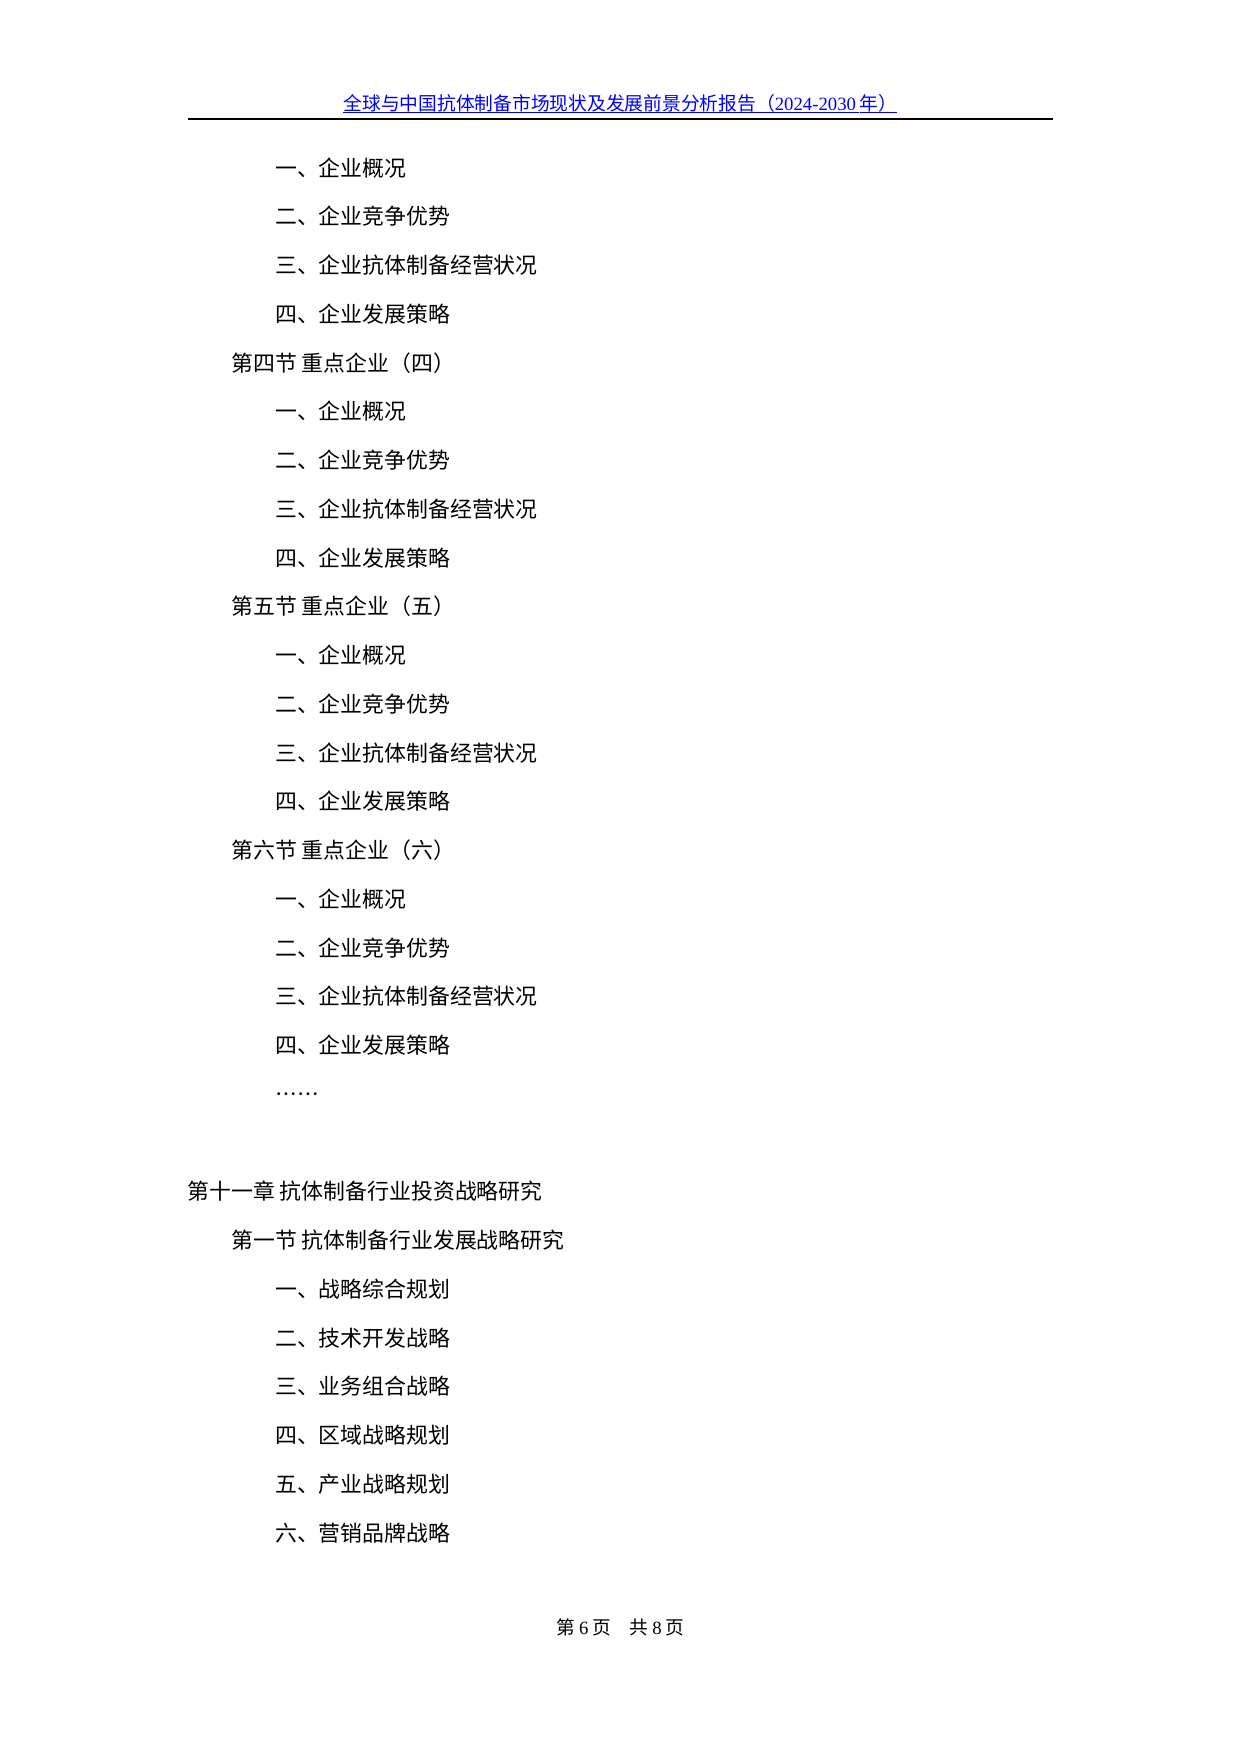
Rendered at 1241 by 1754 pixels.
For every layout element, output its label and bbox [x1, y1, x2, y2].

text [187, 150, 1053, 1548]
